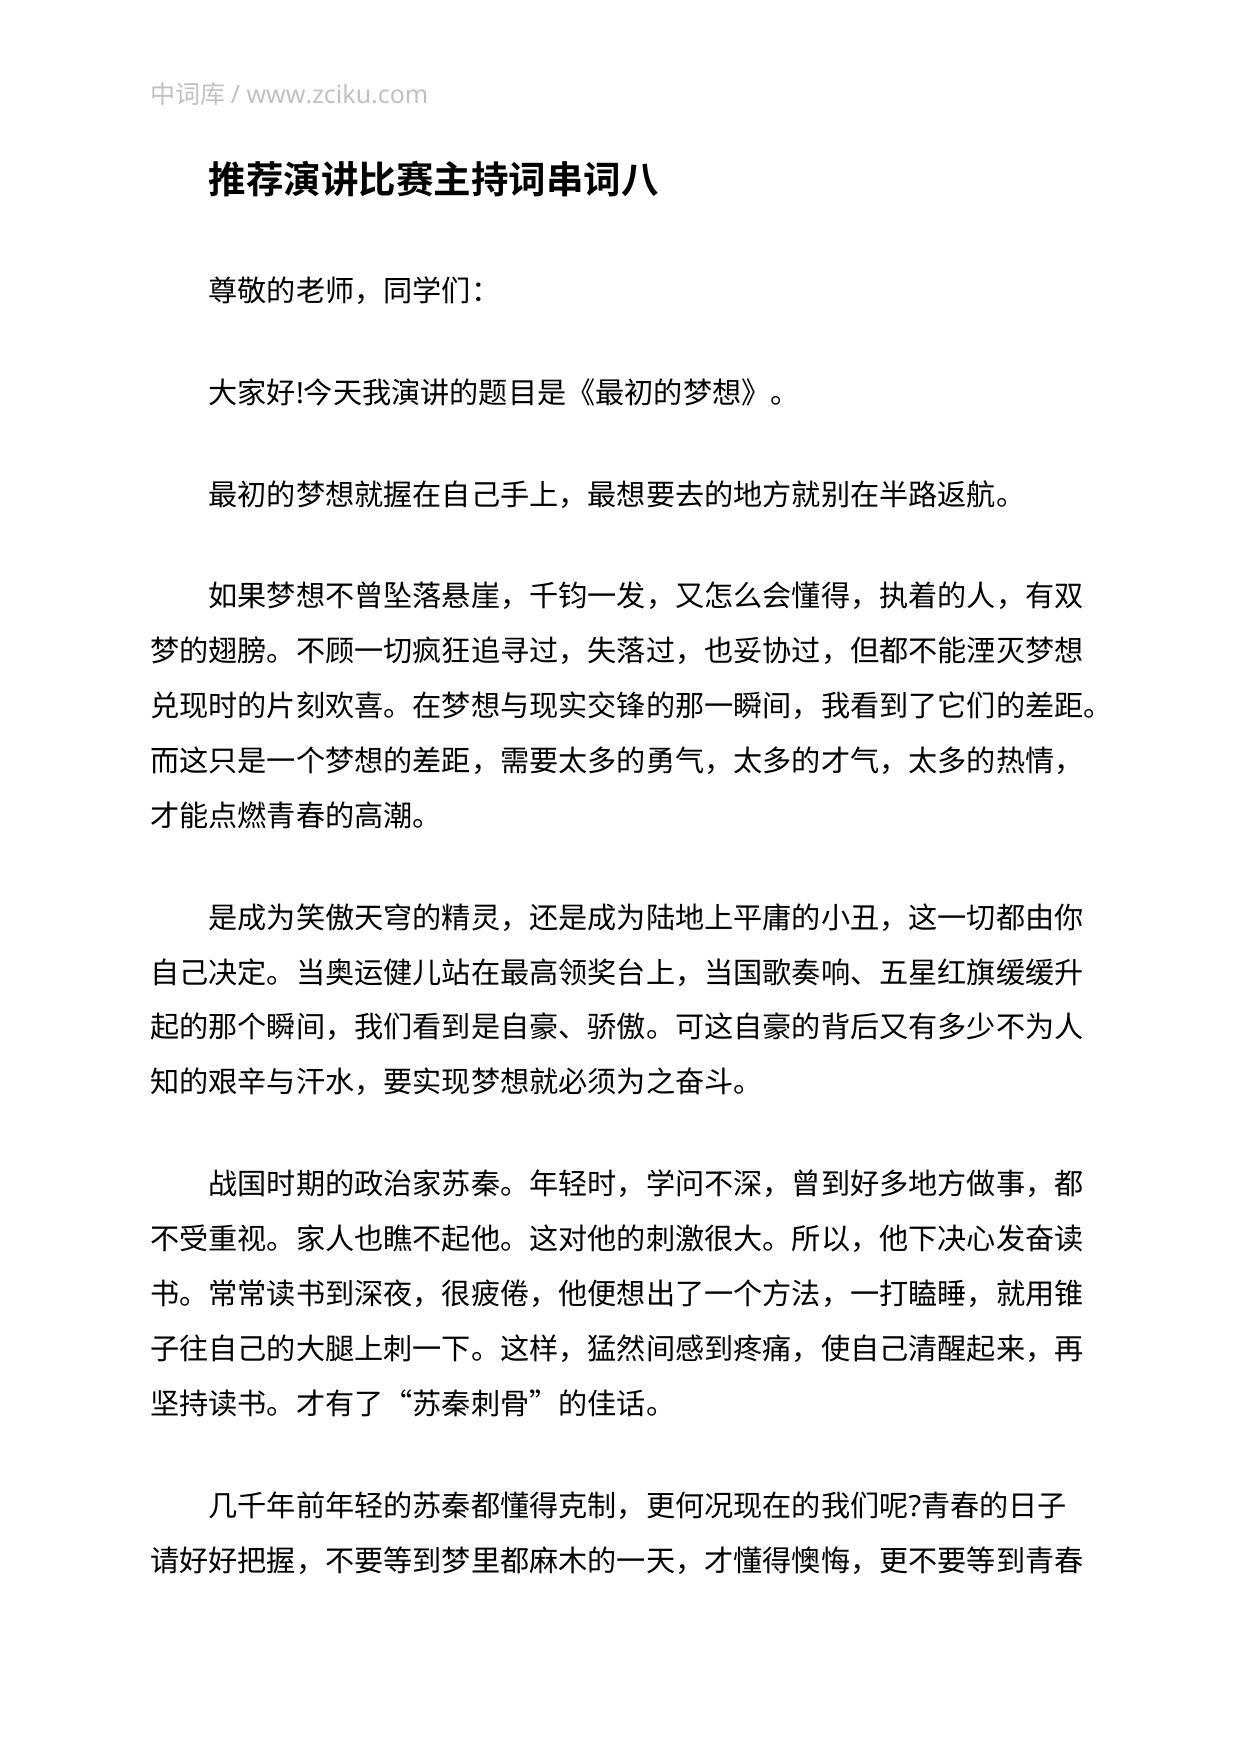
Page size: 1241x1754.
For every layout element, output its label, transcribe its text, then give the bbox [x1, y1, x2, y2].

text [150, 1482, 1090, 1579]
text 最初的梦想就握在自己手上，最想要去的地方就别在半路返航。 [150, 471, 1090, 513]
text 是成为笑傲天穹的精灵，还是成为陆地上平庸的小丑，这一切都由你自己决定。当奥运健儿站在最高领奖台上，当国歌奏响、五星红旗缓缓升起的那个瞬间，我们看到是自豪、骄傲。可这自豪的背后又有多少不为人知的艰辛与汗水，要实现梦想就必须为之奋斗。 [150, 894, 1090, 1101]
text 战国时期的政治家苏秦。年轻时，学问不深，曾到好多地方做事，都不受重视。家人也瞧不起他。这对他的刺激很大。所以，他下决心发奋读书。常常读书到深夜，很疲倦，他便想出了一个方法，一打瞌睡，就用锥子往自己的大腿上刺一下。这样，猛然间感到疼痛，使自己清醒起来，再坚持读书。才有了“苏秦刺骨”的佳话。 [150, 1161, 1090, 1423]
text 尊敬的老师，同学们： [150, 267, 1090, 310]
text 大家好!今天我演讲的题目是《最初的梦想》。 [150, 369, 1090, 412]
text 推荐演讲比赛主持词串词八 [150, 150, 1090, 204]
text 如果梦想不曾坠落悬崖，千钧一发，又怎么会懂得，执着的人，有双梦的翅膀。不顾一切疯狂追寻过，失落过，也妥协过，但都不能湮灭梦想兑现时的片刻欢喜。在梦想与现实交锋的那一瞬间，我看到了它们的差距。而这只是一个梦想的差距，需要太多的勇气，太多的才气，太多的热情，才能点燃青春的高潮。 [150, 573, 1090, 835]
